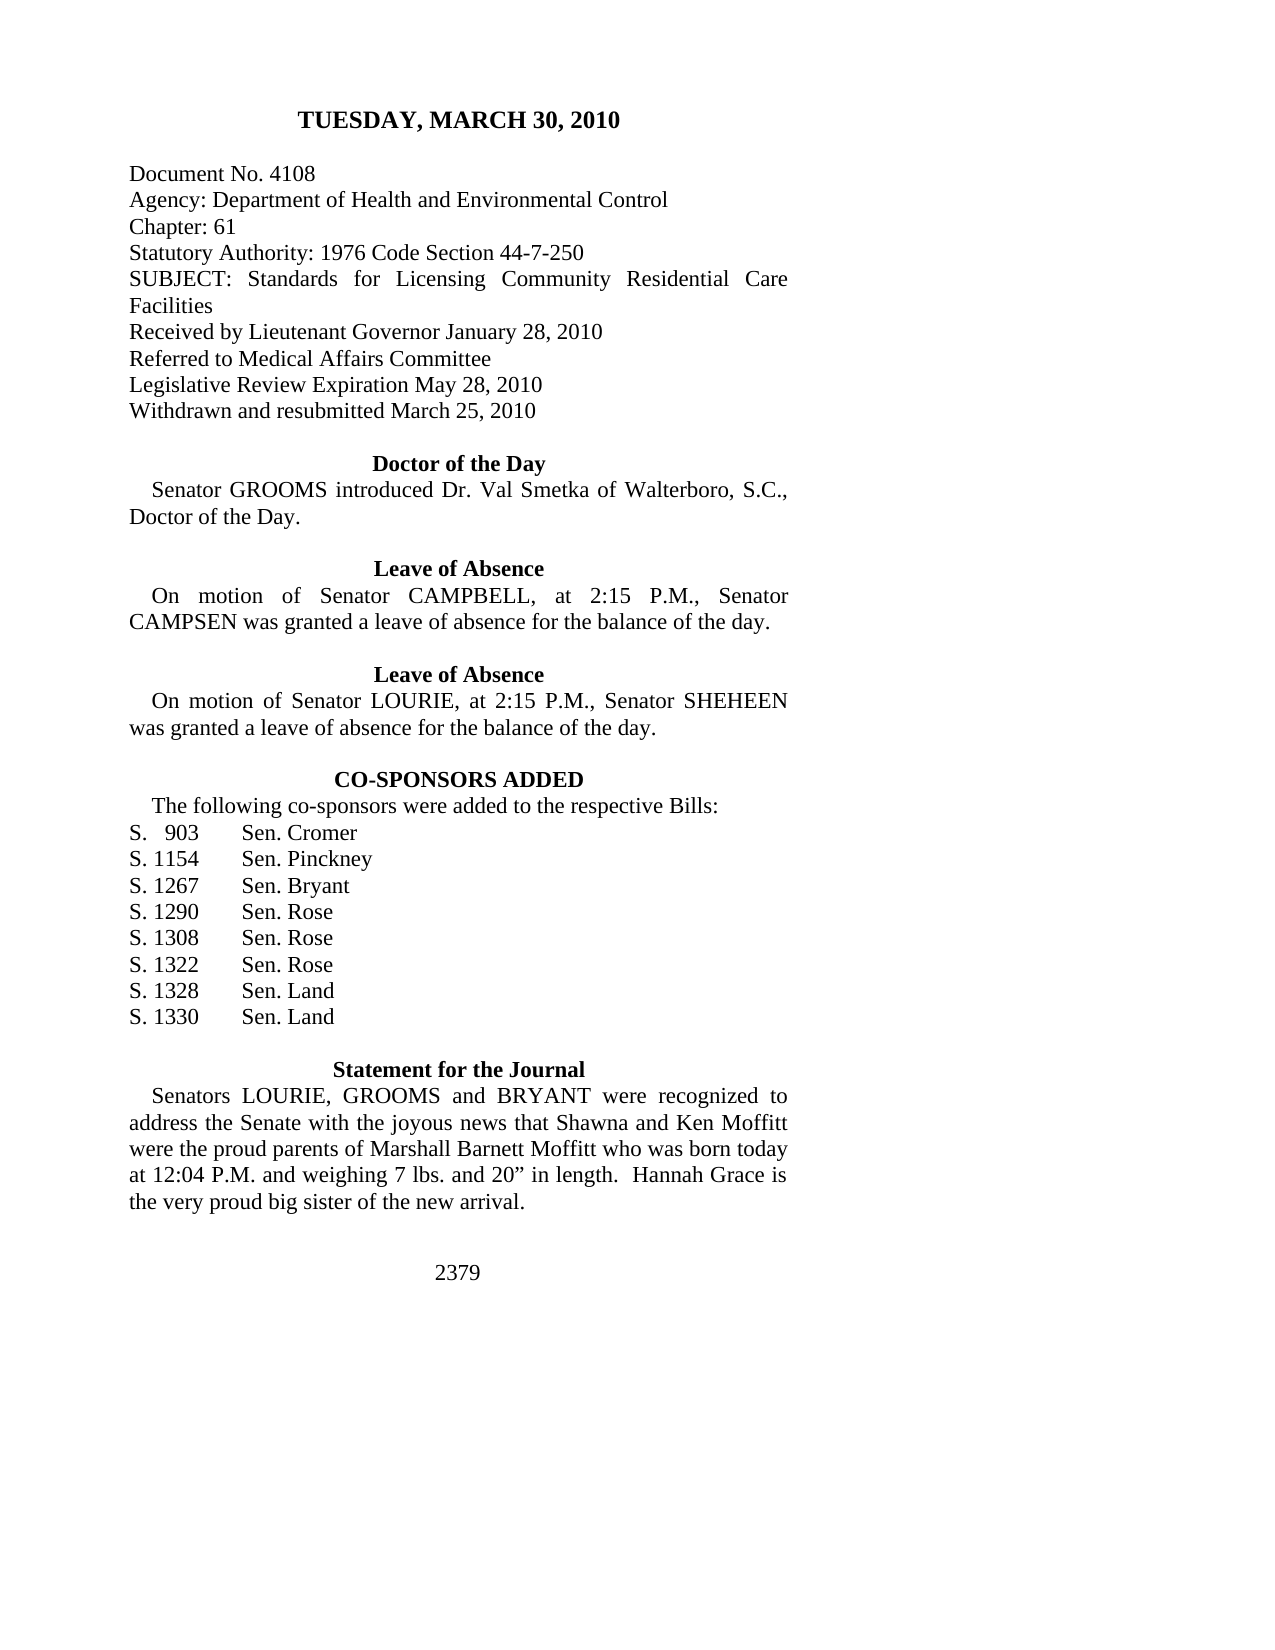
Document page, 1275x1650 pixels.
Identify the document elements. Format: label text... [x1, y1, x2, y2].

text Document No. 4108 [129, 160, 789, 186]
text Referred to Medical Affairs Committee [129, 344, 789, 371]
text S. 1154 Sen. Pinckney [129, 845, 789, 872]
text Senator GROOMS introduced Dr. Val Smetka of Walterboro, S.C., Doctor of the Day. [129, 476, 789, 529]
text Legislative Review Expiration May 28, 2010 [129, 371, 789, 397]
text SUBJECT: Standards for Licensing Community Residential Care Facilities [129, 266, 789, 318]
text S. 1328 Sen. Land [129, 977, 789, 1003]
text S. 1267 Sen. Bryant [129, 872, 789, 898]
text Received by Lieutenant Governor January 28, 2010 [129, 318, 789, 344]
text On motion of Senator CAMPBELL, at 2:15 P.M., Senator CAMPSEN was granted a leave of absence for the balance of the day. [129, 582, 789, 634]
text CO-SPONSORS ADDED [129, 766, 789, 793]
text Chapter: 61 [129, 213, 789, 239]
text S. 1290 Sen. Rose [129, 898, 789, 924]
text S. 1322 Sen. Rose [129, 951, 789, 977]
text S. 1308 Sen. Rose [129, 924, 789, 951]
text Withdrawn and resubmitted March 25, 2010 [129, 397, 789, 424]
text S. 1330 Sen. Land [129, 1003, 789, 1030]
text Statement for the Journal [129, 1056, 789, 1082]
text Leave of Absence [129, 661, 789, 687]
text Statutory Authority: 1976 Code Section 44-7-250 [129, 239, 789, 266]
text Doctor of the Day [129, 450, 789, 476]
text On motion of Senator LOURIE, at 2:15 P.M., Senator SHEHEEN was granted a leave of absence for the balance of the day. [129, 687, 789, 740]
text Agency: Department of Health and Environmental Control [129, 186, 789, 213]
text The following co-sponsors were added to the respective Bills: [129, 793, 789, 819]
text S. 903 Sen. Cromer [129, 819, 789, 845]
text Leave of Absence [129, 555, 789, 582]
text Senators LOURIE, GROOMS and BRYANT were recognized to address the Senate with the joyous news that Shawna and Ken Moffitt were the proud parents of Marshall Barnett Moffitt who was born today at 12:04 P.M. and weighing 7 lbs. and 20” in length. Hannah Grace is the very proud big sister of the new arrival. [129, 1082, 789, 1214]
